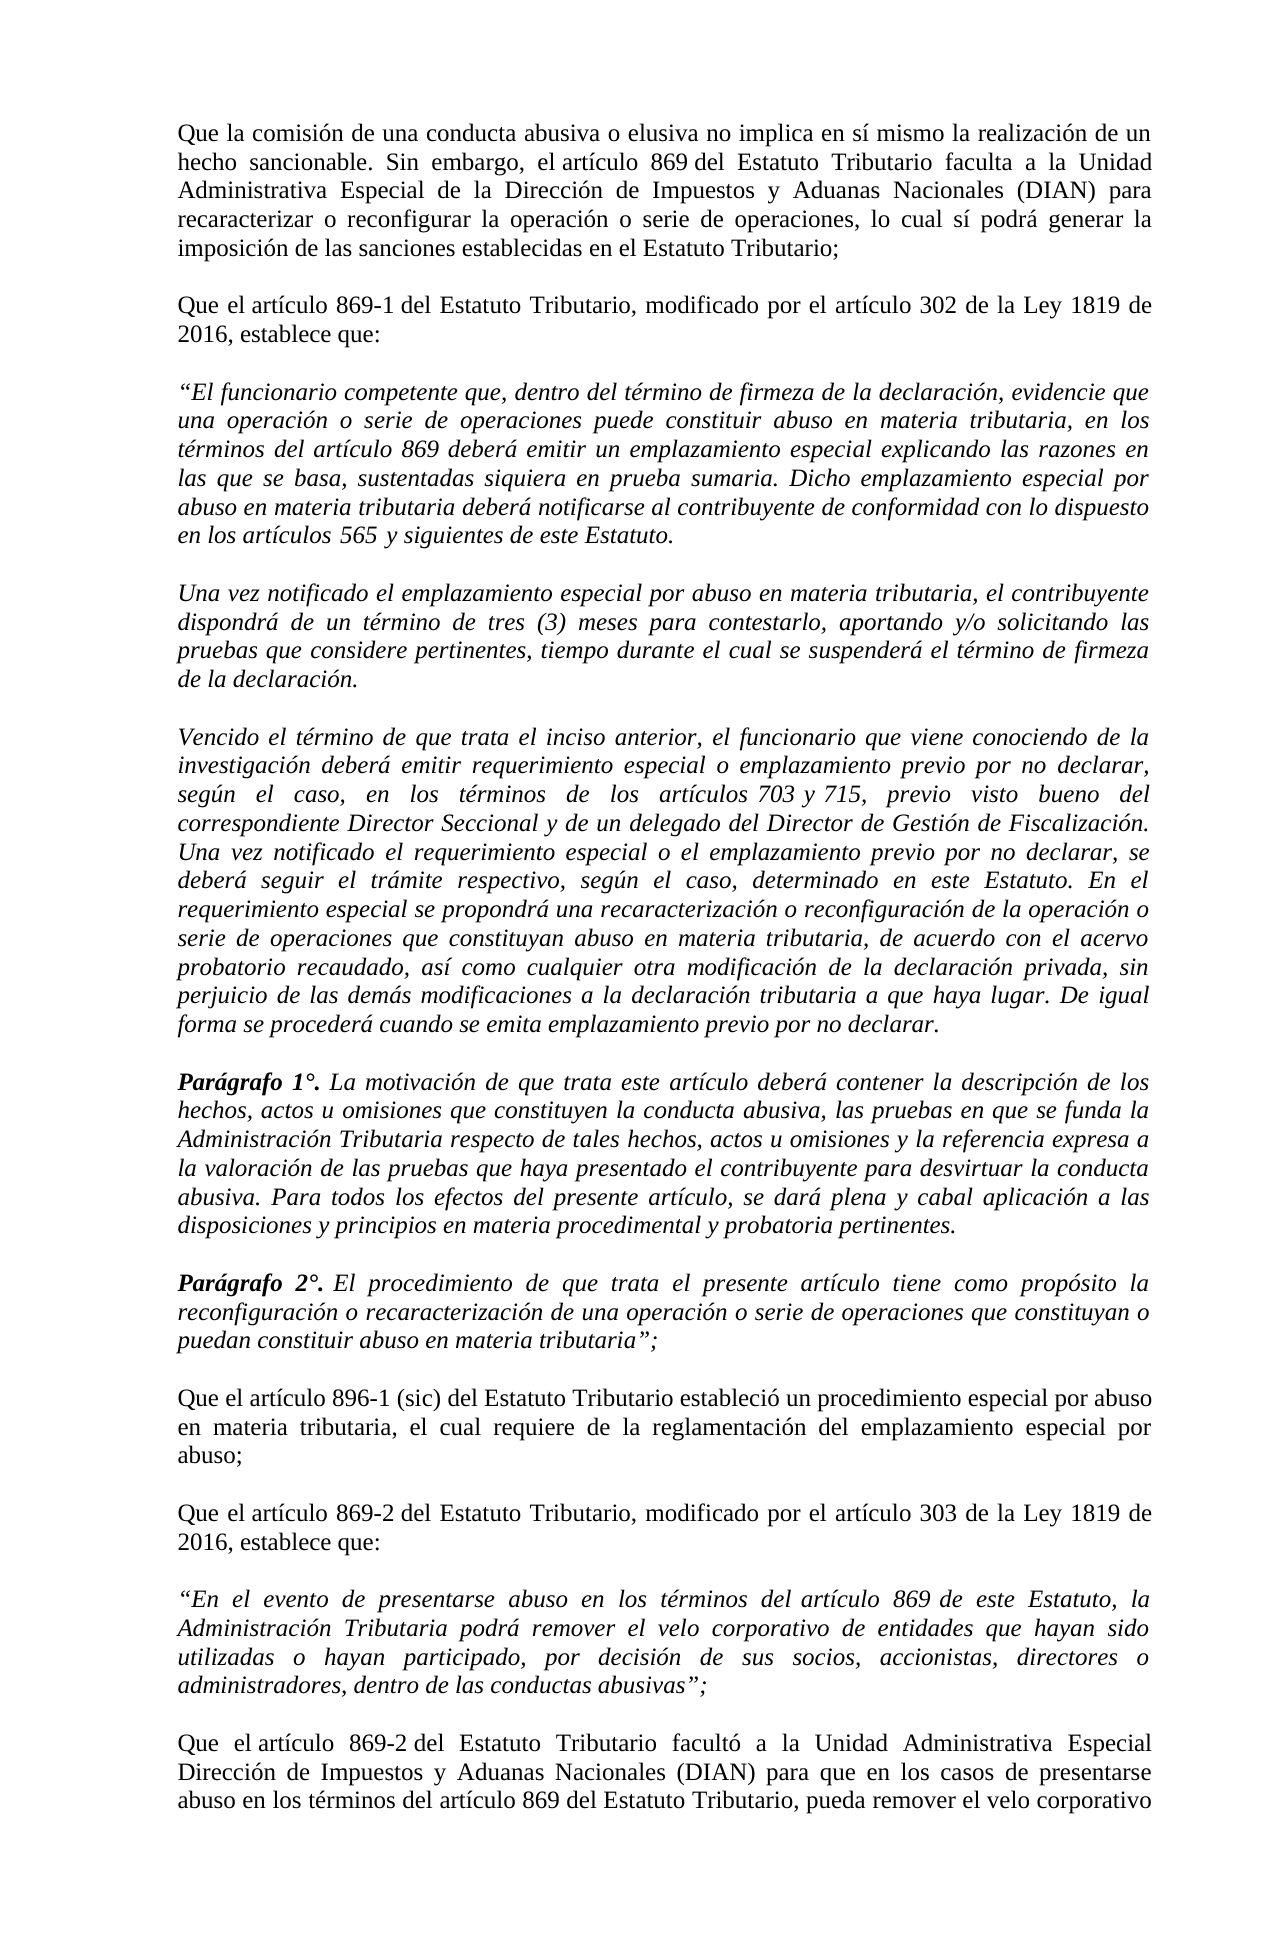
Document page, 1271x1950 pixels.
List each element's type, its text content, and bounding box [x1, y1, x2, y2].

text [177, 1728, 1153, 1814]
text Que la comisión de una conducta abusiva o elusiva no implica en sí mismo la realización de un hecho sancionable. Sin embargo, el artículo 869 del Estatuto Tributario faculta a la Unidad Administrativa Especial de la Dirección de Impuestos y Aduanas Nacionales (DIAN) para recaracterizar o reconfigurar la operación o serie de operaciones, lo cual sí podrá generar la imposición de las sanciones establecidas en el Estatuto Tributario; [177, 118, 1153, 262]
text Que el artículo 896-1 (sic) del Estatuto Tributario estableció un procedimiento especial por abuso en materia tributaria, el cual requiere de la reglamentación del emplazamiento especial por abuso; [177, 1383, 1153, 1469]
text Que el artículo 869-2 del Estatuto Tributario, modificado por el artículo 303 de la Ley 1819 de 2016, establece que: [177, 1498, 1153, 1556]
text Vencido el término de que trata el inciso anterior, el funcionario que viene conociendo de la investigación deberá emitir requerimiento especial o emplazamiento previo por no declarar, según el caso, en los términos de los artículos 703 y 715, previo visto bueno del correspondiente Director Seccional y de un delegado del Director de Gestión de Fiscalización. Una vez notificado el requerimiento especial o el emplazamiento previo por no declarar, se deberá seguir el trámite respectivo, según el caso, determinado en este Estatuto. En el requerimiento especial se propondrá una recaracterización o reconfiguración de la operación o serie de operaciones que constituyan abuso en materia tributaria, de acuerdo con el acervo probatorio recaudado, así como cualquier otra modificación de la declaración privada, sin perjuicio de las demás modificaciones a la declaración tributaria a que haya lugar. De igual forma se procederá cuando se emita emplazamiento previo por no declarar. [177, 722, 1153, 1038]
text “En el evento de presentarse abuso en los términos del artículo 869 de este Estatuto, la Administración Tributaria podrá remover el velo corporativo de entidades que hayan sido utilizadas o hayan participado, por decisión de sus socios, accionistas, directores o administradores, dentro de las conductas abusivas”; [177, 1584, 1153, 1699]
text Parágrafo 2°. El procedimiento de que trata el presente artículo tiene como propósito la reconfiguración o recaracterización de una operación o serie de operaciones que constituyan o puedan constituir abuso en materia tributaria”; [177, 1268, 1153, 1354]
text Parágrafo 1°. La motivación de que trata este artículo deberá contener la descripción de los hechos, actos u omisiones que constituyen la conducta abusiva, las pruebas en que se funda la Administración Tributaria respecto de tales hechos, actos u omisiones y la referencia expresa a la valoración de las pruebas que haya presentado el contribuyente para desvirtuar la conducta abusiva. Para todos los efectos del presente artículo, se dará plena y cabal aplicación a las disposiciones y principios en materia procedimental y probatoria pertinentes. [177, 1067, 1153, 1239]
text Una vez notificado el emplazamiento especial por abuso en materia tributaria, el contribuyente dispondrá de un término de tres (3) meses para contestarlo, aportando y/o solicitando las pruebas que considere pertinentes, tiempo durante el cual se suspenderá el término de firmeza de la declaración. [177, 578, 1153, 693]
text Que el artículo 869-1 del Estatuto Tributario, modificado por el artículo 302 de la Ley 1819 de 2016, establece que: [177, 291, 1153, 348]
text “El funcionario competente que, dentro del término de firmeza de la declaración, evidencie que una operación o serie de operaciones puede constituir abuso en materia tributaria, en los términos del artículo 869 deberá emitir un emplazamiento especial explicando las razones en las que se basa, sustentadas siquiera en prueba sumaria. Dicho emplazamiento especial por abuso en materia tributaria deberá notificarse al contribuyente de conformidad con lo dispuesto en los artículos 565 y siguientes de este Estatuto. [177, 377, 1153, 549]
